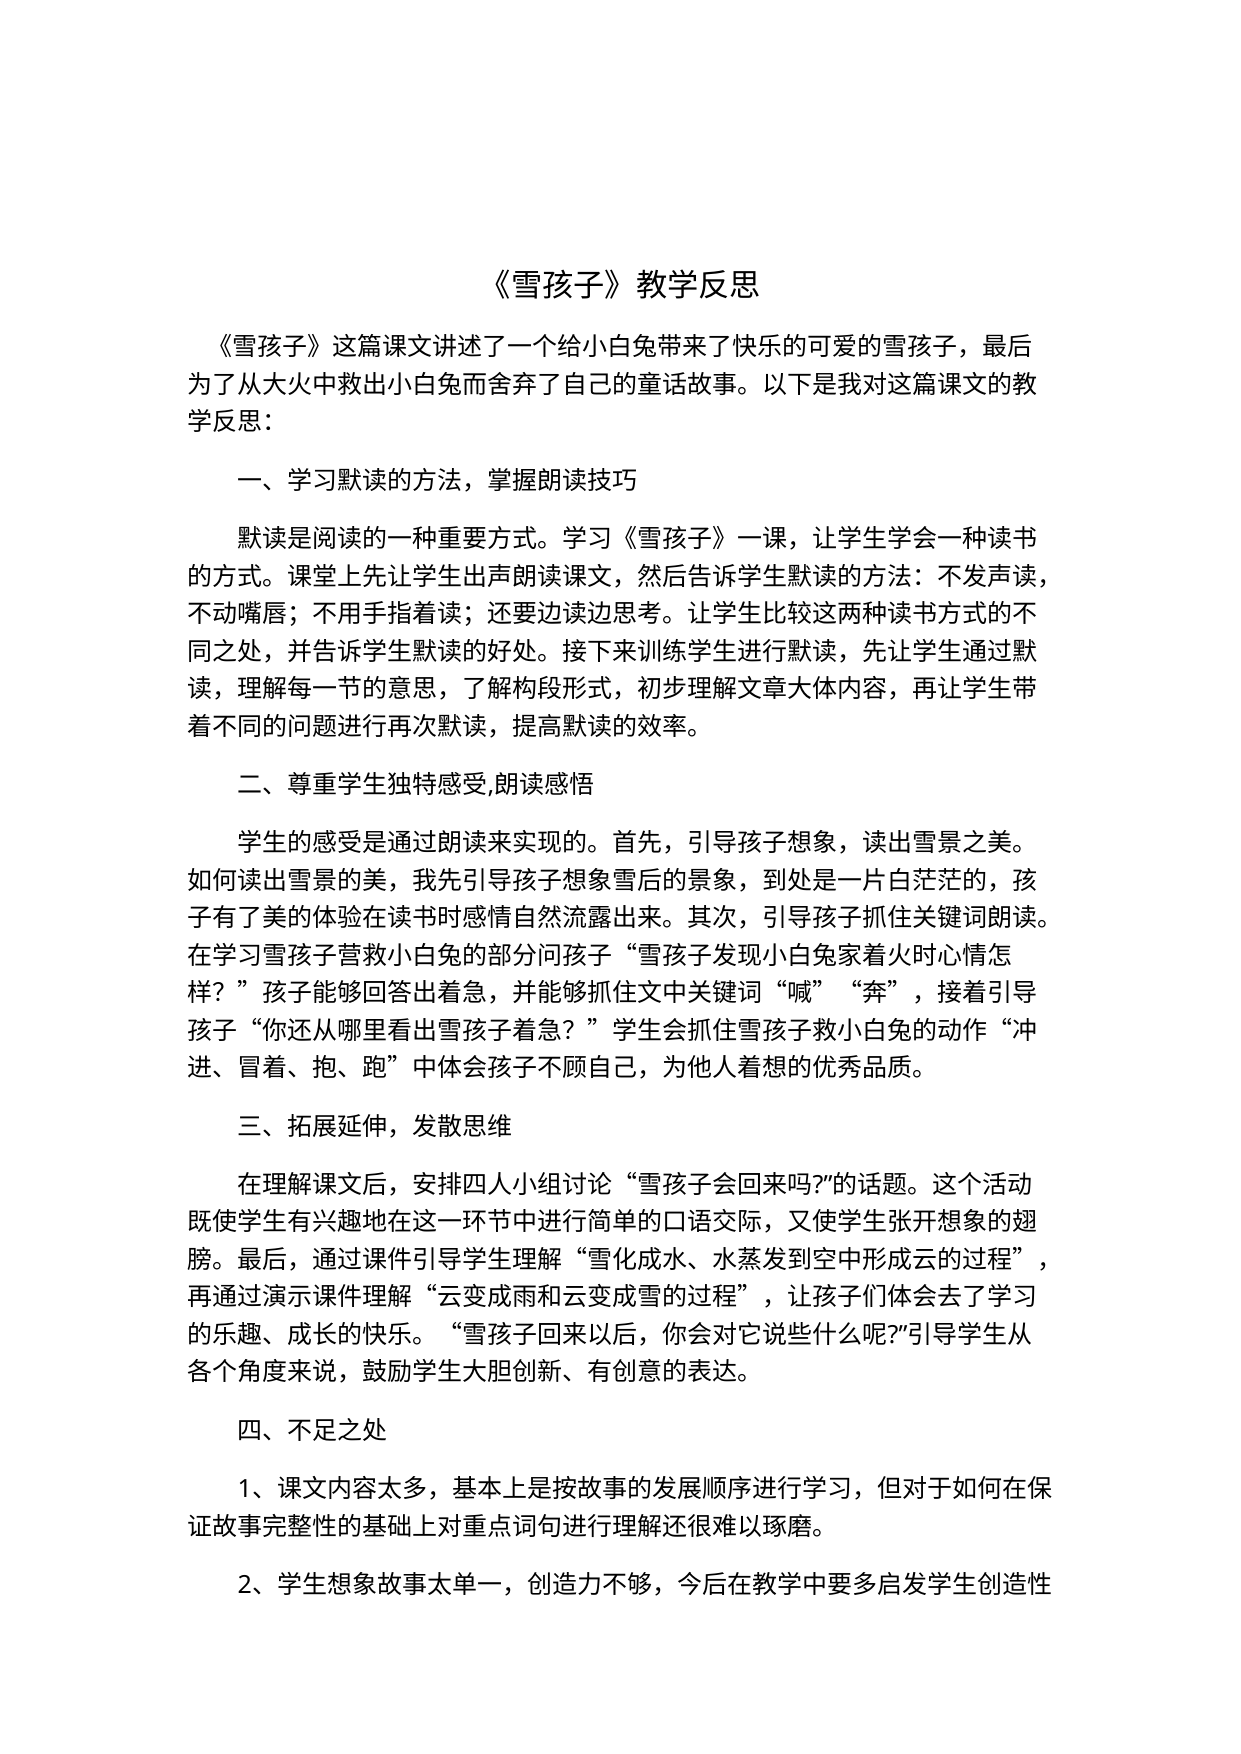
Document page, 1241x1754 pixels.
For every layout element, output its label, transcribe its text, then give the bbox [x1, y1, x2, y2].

text 《雪孩子》这篇课文讲述了一个给小白兔带来了快乐的可爱的雪孩子，最后为了从大火中救出小白兔而舍弃了自己的童话故事。以下是我对这篇课文的教学反思： [187, 326, 1053, 438]
text 《雪孩子》教学反思 [187, 260, 1053, 305]
text 一、学习默读的方法，掌握朗读技巧 [187, 459, 1053, 497]
text 默读是阅读的一种重要方式。学习《雪孩子》一课，让学生学会一种读书的方式。课堂上先让学生出声朗读课文，然后告诉学生默读的方法：不发声读，不动嘴唇；不用手指着读；还要边读边思考。让学生比较这两种读书方式的不同之处，并告诉学生默读的好处。接下来训练学生进行默读，先让学生通过默读，理解每一节的意思，了解构段形式，初步理解文章大体内容，再让学生带着不同的问题进行再次默读，提高默读的效率。 [187, 517, 1053, 742]
text 三、拓展延伸，发散思维 [187, 1105, 1053, 1142]
text 四、不足之处 [187, 1409, 1053, 1447]
text 二、尊重学生独特感受,朗读感悟 [187, 763, 1053, 801]
text 在理解课文后，安排四人小组讨论“雪孩子会回来吗?”的话题。这个活动既使学生有兴趣地在这一环节中进行简单的口语交际，又使学生张开想象的翅膀。最后，通过课件引导学生理解“雪化成水、水蒸发到空中形成云的过程”，再通过演示课件理解“云变成雨和云变成雪的过程”，让孩子们体会去了学习的乐趣、成长的快乐。“雪孩子回来以后，你会对它说些什么呢?”引导学生从各个角度来说，鼓励学生大胆创新、有创意的表达。 [187, 1163, 1053, 1388]
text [187, 1563, 1053, 1601]
text 1、课文内容太多，基本上是按故事的发展顺序进行学习，但对于如何在保证故事完整性的基础上对重点词句进行理解还很难以琢磨。 [187, 1467, 1053, 1542]
text 学生的感受是通过朗读来实现的。首先，引导孩子想象，读出雪景之美。如何读出雪景的美，我先引导孩子想象雪后的景象，到处是一片白茫茫的，孩子有了美的体验在读书时感情自然流露出来。其次，引导孩子抓住关键词朗读。在学习雪孩子营救小白兔的部分问孩子“雪孩子发现小白兔家着火时心情怎样？”孩子能够回答出着急，并能够抓住文中关键词“喊”“奔”，接着引导孩子“你还从哪里看出雪孩子着急？”学生会抓住雪孩子救小白兔的动作“冲进、冒着、抱、跑”中体会孩子不顾自己，为他人着想的优秀品质。 [187, 822, 1053, 1084]
